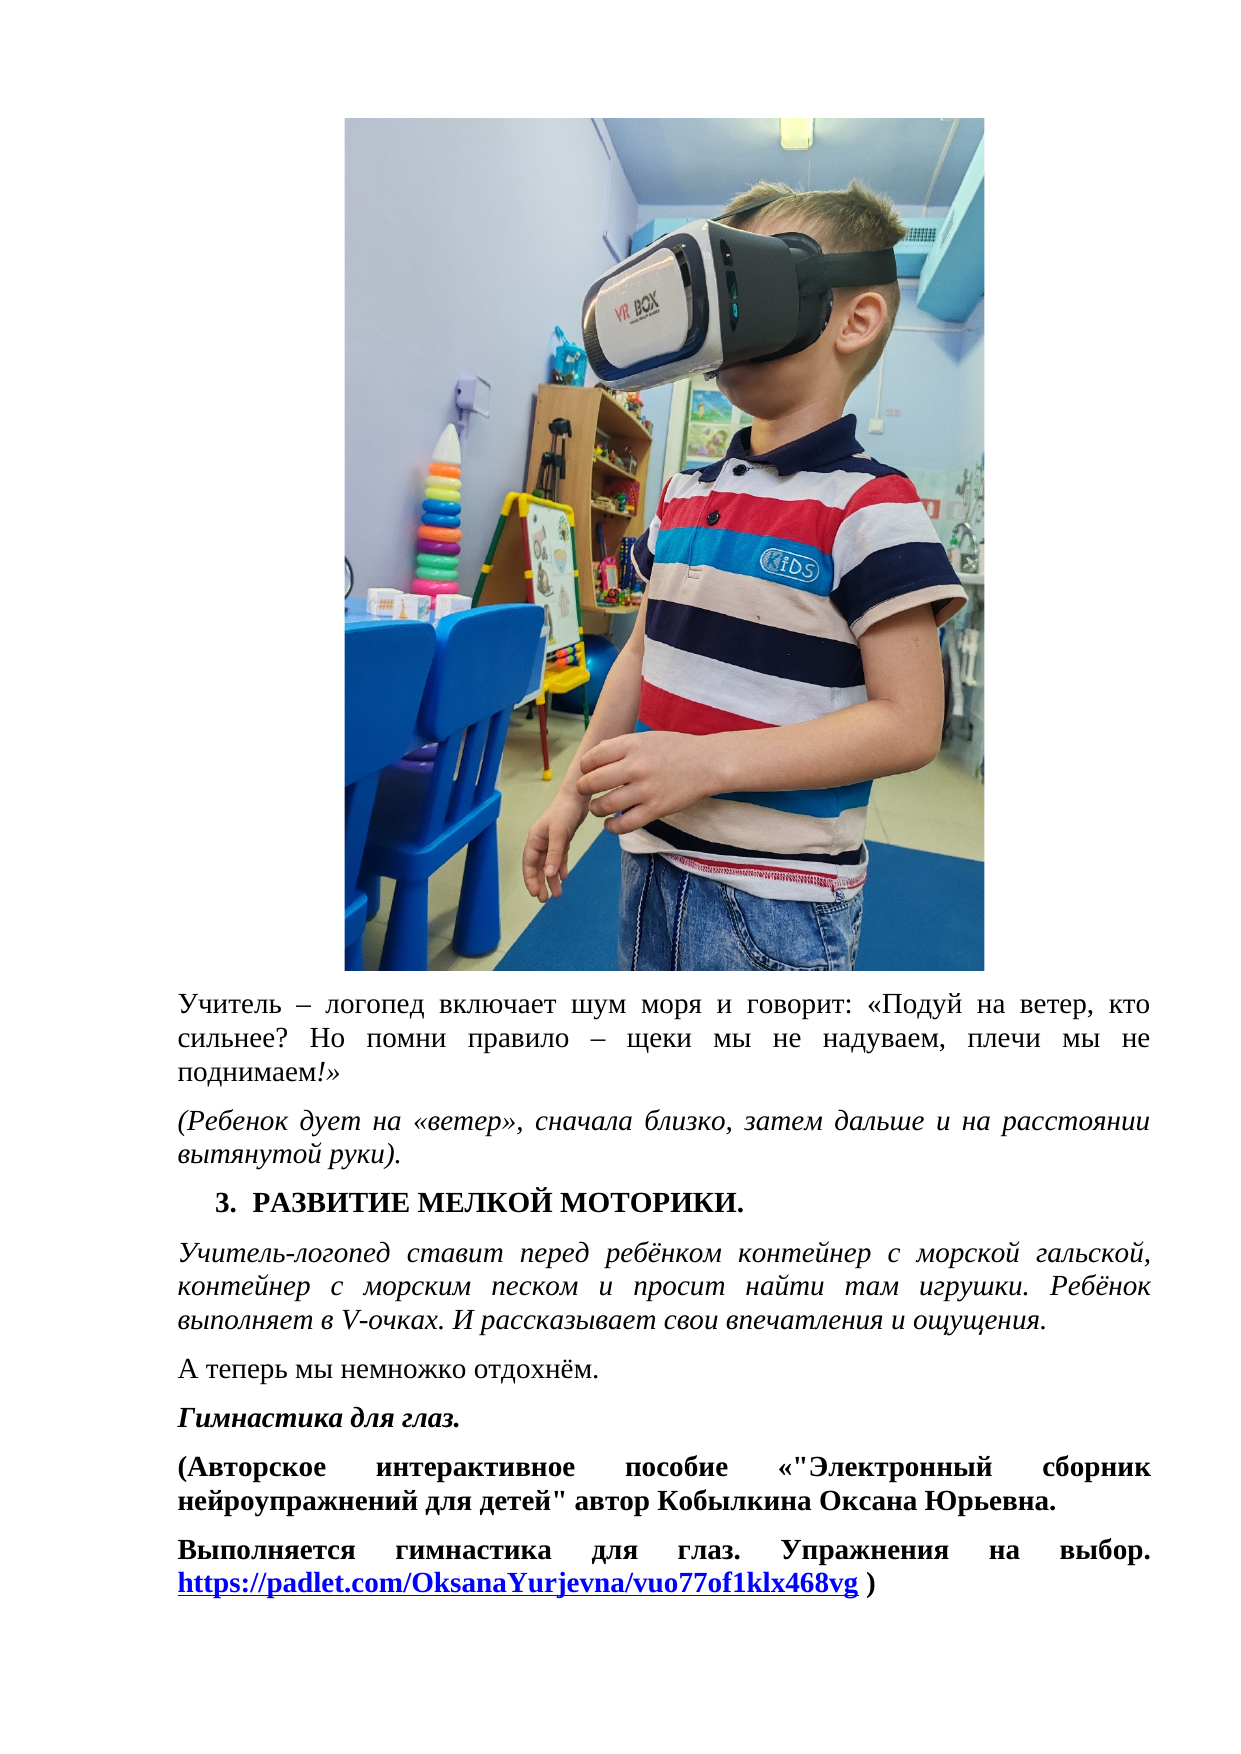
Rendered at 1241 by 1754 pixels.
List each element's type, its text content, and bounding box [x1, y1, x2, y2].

text (Ребенок дует на «ветер», сначала близко, затем дальше и на расстоянии вытянутой руки). [177, 1103, 1152, 1170]
text Учитель – логопед включает шум моря и говорит: «Подуй на ветер, кто сильнее? Но помни правило – щеки мы не надуваем, плечи мы не поднимаем!» [177, 987, 1152, 1087]
text Выполняется гимнастика для глаз. Упражнения на выбор. https://padlet.com/OksanaYurjevna/vuo77of1klx468vg ) [177, 1532, 1152, 1599]
text А теперь мы немножко отдохнём. [177, 1351, 1152, 1384]
text (Авторское интерактивное пособие «"Электронный сборник нейроупражнений для детей" автор Кобылкина Оксана Юрьевна. [177, 1449, 1152, 1516]
text Гимнастика для глаз. [177, 1400, 1152, 1434]
list РАЗВИТИЕ МЕЛКОЙ МОТОРИКИ. [215, 1186, 1152, 1219]
picture [344, 118, 985, 971]
text Учитель-логопед ставит перед ребёнком контейнер с морской гальской, контейнер с морским песком и просит найти там игрушки. Ребёнок выполняет в V-очках. И рассказывает свои впечатления и ощущения. [177, 1235, 1152, 1335]
